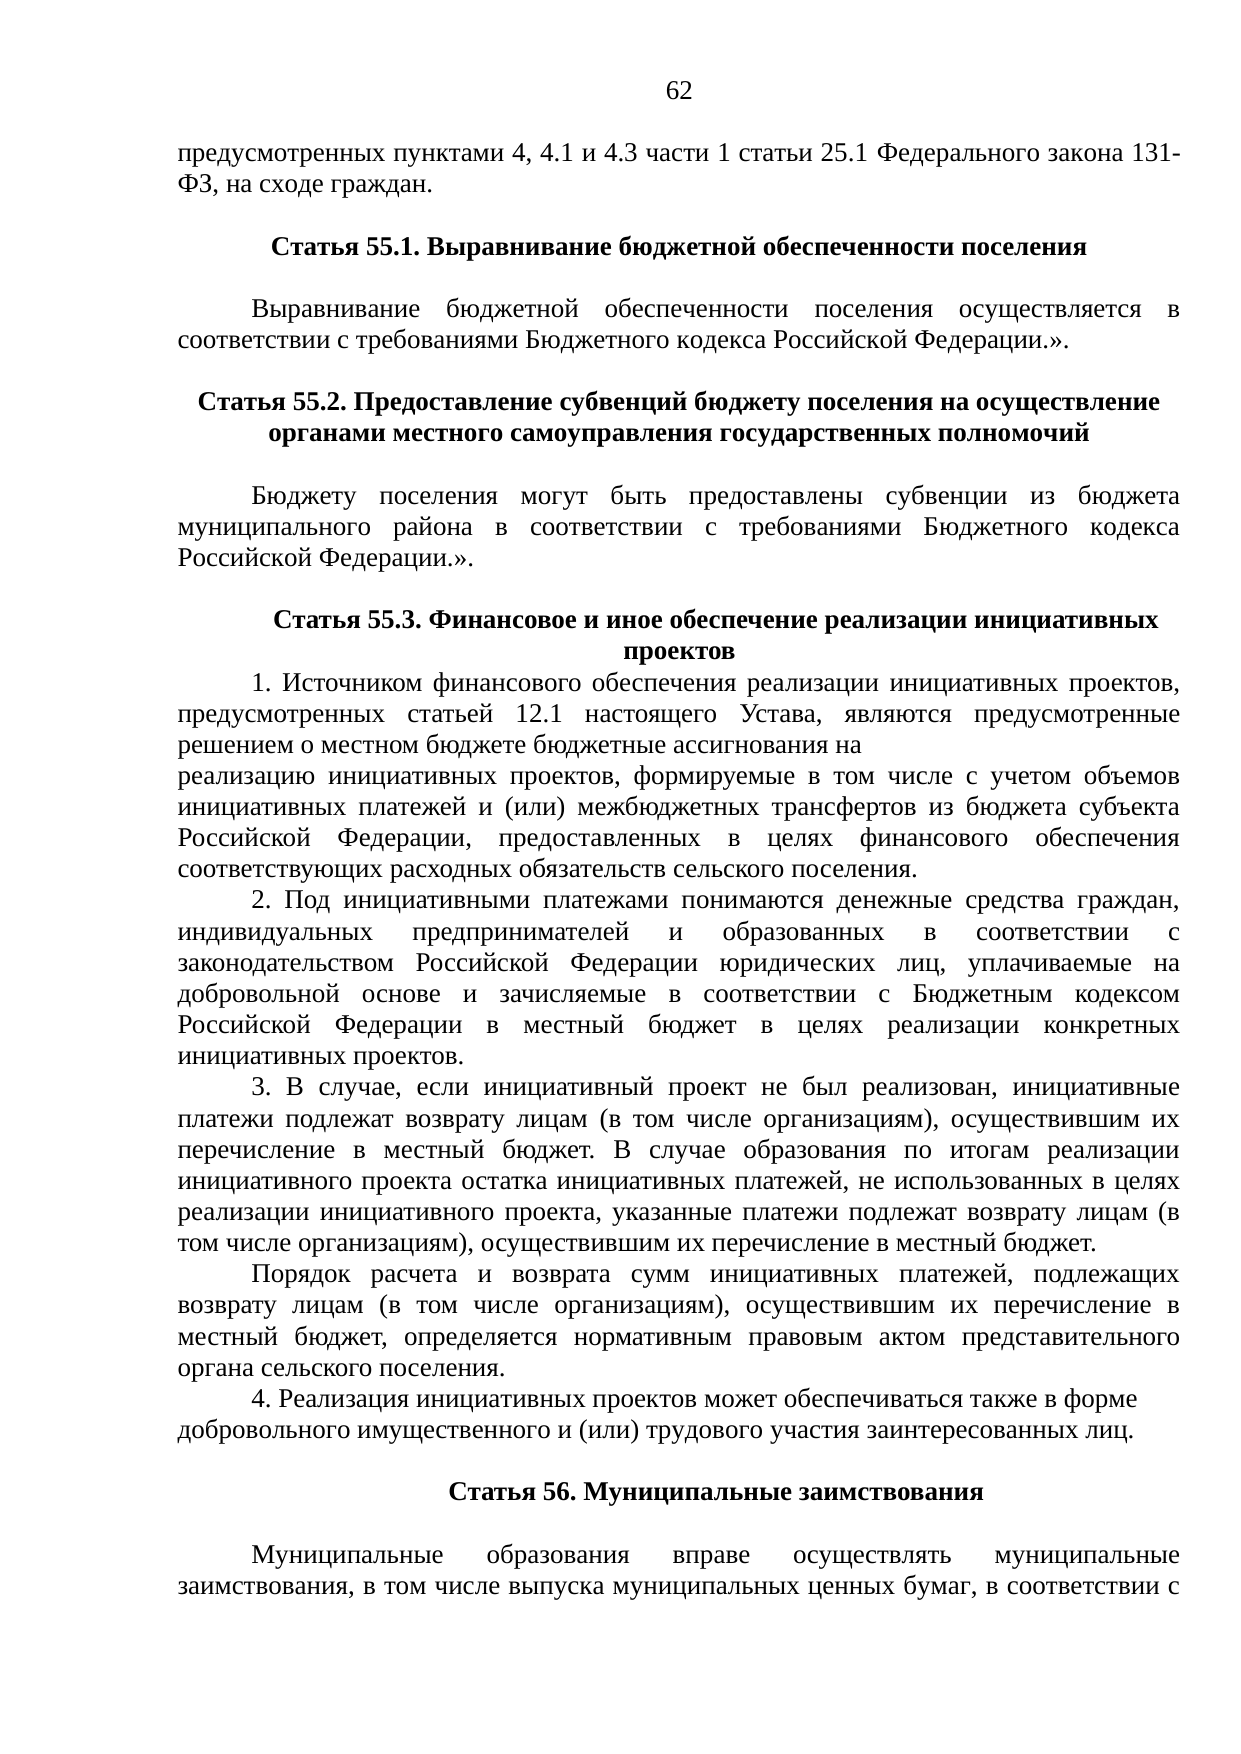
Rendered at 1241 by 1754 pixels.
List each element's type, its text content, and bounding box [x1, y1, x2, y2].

text 2. Под инициативными платежами понимаются денежные средства граждан, индивидуальных предпринимателей и образованных в соответствии с законодательством Российской Федерации юридических лиц, уплачиваемые на добровольной основе и зачисляемые в соответствии с Бюджетным кодексом Российской Федерации в местный бюджет в целях реализации конкретных инициативных проектов. [177, 884, 1181, 1071]
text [177, 1538, 1181, 1600]
text 4. Реализация инициативных проектов может обеспечиваться также в форме добровольного имущественного и (или) трудового участия заинтересованных лиц. [177, 1382, 1181, 1444]
text Бюджету поселения могут быть предоставлены субвенции из бюджета муниципального района в соответствии с требованиями Бюджетного кодекса Российской Федерации.». [177, 479, 1181, 572]
text Статья 56. Муниципальные заимствования [177, 1475, 1181, 1507]
text Статья 55.1. Выравнивание бюджетной обеспеченности поселения [177, 229, 1181, 261]
text Статья 55.2. Предоставление субвенций бюджету поселения на осуществление органами местного самоуправления государственных полномочий [177, 385, 1181, 448]
text 1. Источником финансового обеспечения реализации инициативных проектов, предусмотренных статьей 12.1 настоящего Устава, являются предусмотренные решением о местном бюджете бюджетные ассигнования на [177, 666, 1181, 759]
text Статья 55.3. Финансовое и иное обеспечение реализации инициативных проектов [177, 603, 1181, 666]
text Порядок расчета и возврата сумм инициативных платежей, подлежащих возврату лицам (в том числе организациям), осуществившим их перечисление в местный бюджет, определяется нормативным правовым актом представительного органа сельского поселения. [177, 1257, 1181, 1382]
text 3. В случае, если инициативный проект не был реализован, инициативные платежи подлежат возврату лицам (в том числе организациям), осуществившим их перечисление в местный бюджет. В случае образования по итогам реализации инициативного проекта остатка инициативных платежей, не использованных в целях реализации инициативного проекта, указанные платежи подлежат возврату лицам (в том числе организациям), осуществившим их перечисление в местный бюджет. [177, 1071, 1181, 1257]
text Выравнивание бюджетной обеспеченности поселения осуществляется в соответствии с требованиями Бюджетного кодекса Российской Федерации.». [177, 292, 1181, 354]
text реализацию инициативных проектов, формируемые в том числе с учетом объемов инициативных платежей и (или) межбюджетных трансфертов из бюджета субъекта Российской Федерации, предоставленных в целях финансового обеспечения соответствующих расходных обязательств сельского поселения. [177, 759, 1181, 884]
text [177, 136, 1181, 198]
